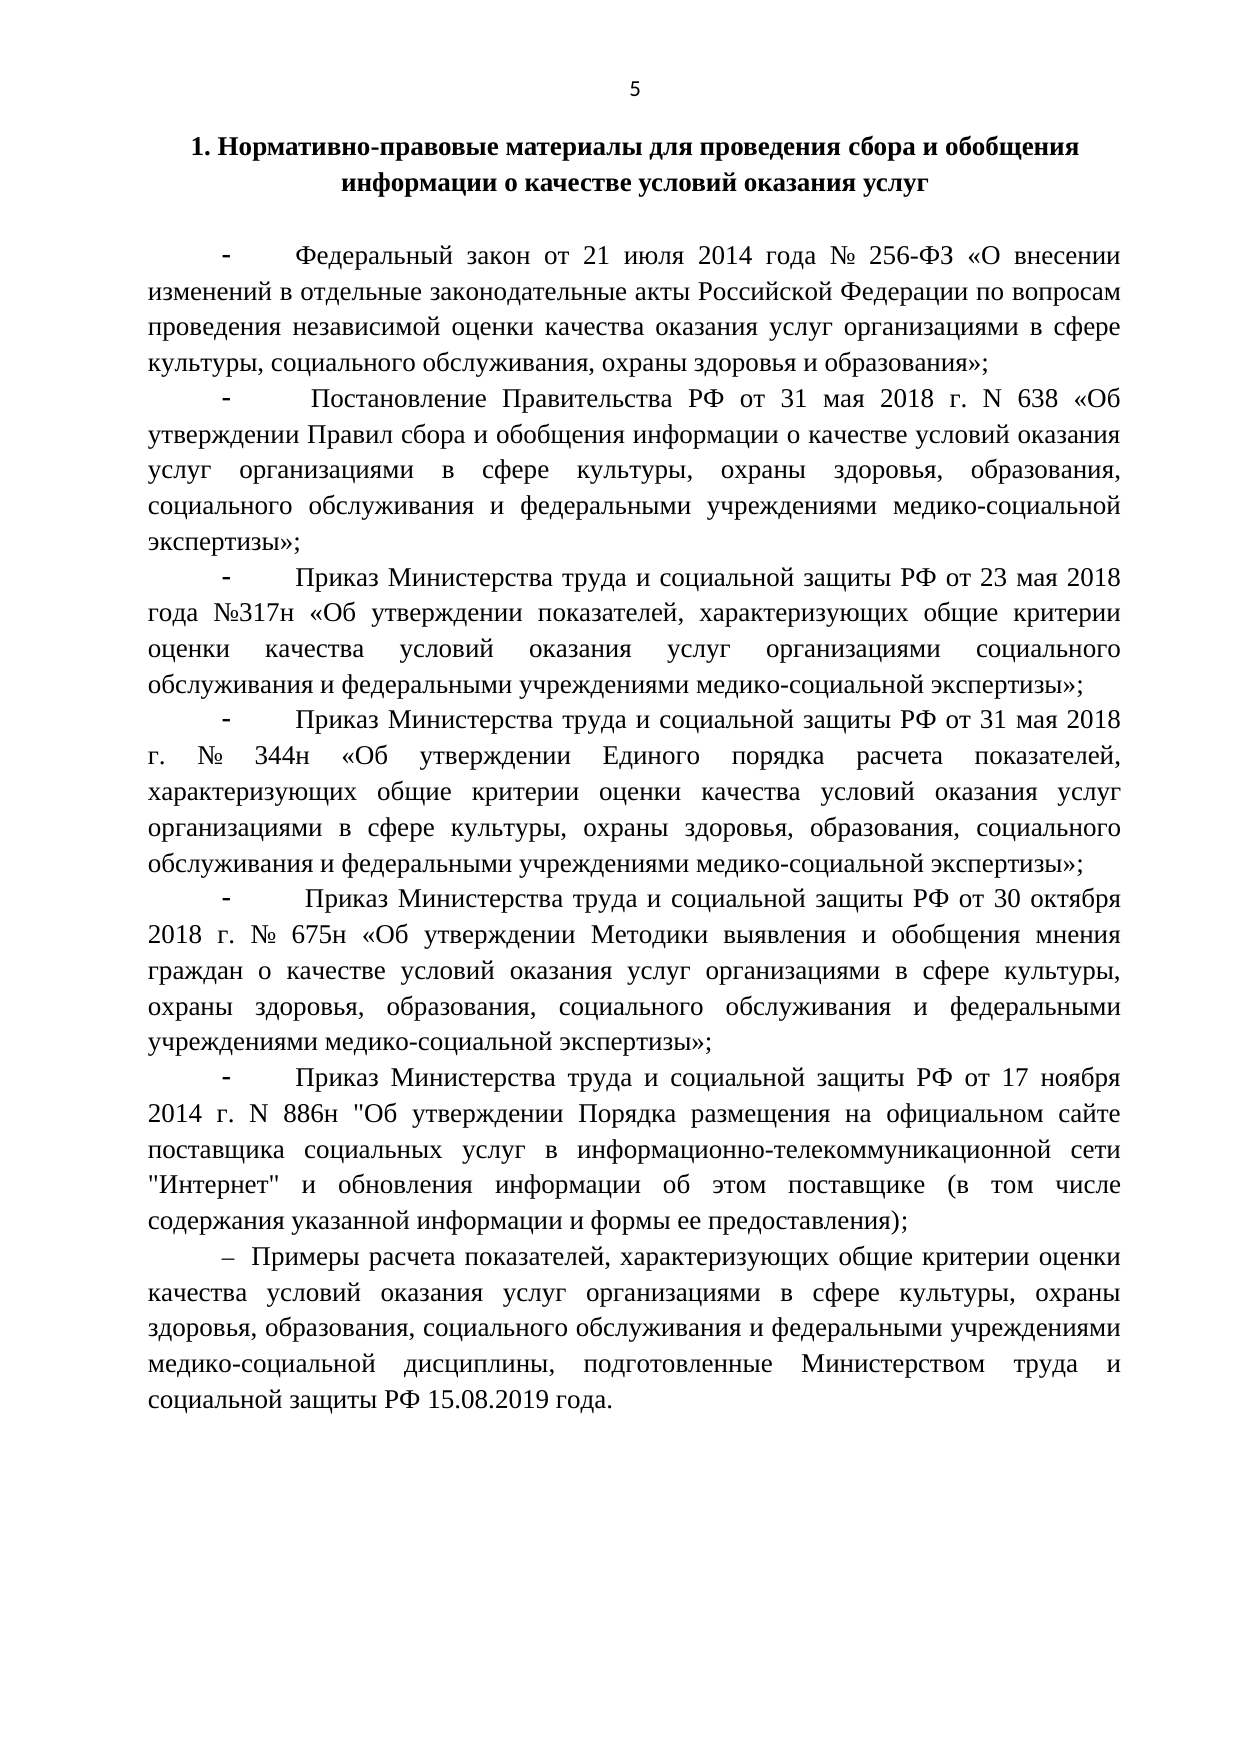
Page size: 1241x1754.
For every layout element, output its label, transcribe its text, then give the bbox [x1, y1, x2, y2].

list Приказ Министерства труда и социальной защиты РФ от 17 ноября 2014 г. N 886н "Об утверждении Порядка размещения на официальном сайте поставщика социальных услуг в информационно-телекоммуникационной сети "Интернет" и обновления информации об этом поставщике (в том числе содержания указанной информации и формы ее предоставления); [148, 1061, 1122, 1235]
list Приказ Министерства труда и социальной защиты РФ от 30 октября 2018 г. № 675н «Об утверждении Методики выявления и обобщения мнения граждан о качестве условий оказания услуг организациями в сфере культуры, охраны здоровья, образования, социального обслуживания и федеральными учреждениями медико-социальной экспертизы»; [148, 882, 1122, 1057]
list Приказ Министерства труда и социальной защиты РФ от 23 мая 2018 года №317н «Об утверждении показателей, характеризующих общие критерии оценки качества условий оказания услуг организациями социального обслуживания и федеральными учреждениями медико-социальной экспертизы»; [148, 561, 1122, 699]
list Федеральный закон от 21 июля 2014 года № 256-ФЗ «О внесении изменений в отдельные законодательные акты Российской Федерации по вопросам проведения независимой оценки качества оказания услуг организациями в сфере культуры, социального обслуживания, охраны здоровья и образования»; [148, 239, 1122, 377]
list Примеры расчета показателей, характеризующих общие критерии оценки качества условий оказания услуг организациями в сфере культуры, охраны здоровья, образования, социального обслуживания и федеральными учреждениями медико-социальной дисциплины, подготовленные Министерством труда и социальной защиты РФ 15.08.2019 года. [148, 1240, 1122, 1414]
list Приказ Министерства труда и социальной защиты РФ от 31 мая 2018 г. № 344н «Об утверждении Единого порядка расчета показателей, характеризующих общие критерии оценки качества условий оказания услуг организациями в сфере культуры, охраны здоровья, образования, социального обслуживания и федеральными учреждениями медико-социальной экспертизы»; [148, 704, 1122, 878]
list Постановление Правительства РФ от 31 мая 2018 г. N 638 «Об утверждении Правил сбора и обобщения информации о качестве условий оказания услуг организациями в сфере культуры, охраны здоровья, образования, социального обслуживания и федеральными учреждениями медико-социальной экспертизы»; [148, 382, 1122, 556]
subtitle 1. Нормативно-правовые материалы для проведения сбора и обобщения информации о качестве условий оказания услуг [148, 130, 1122, 197]
